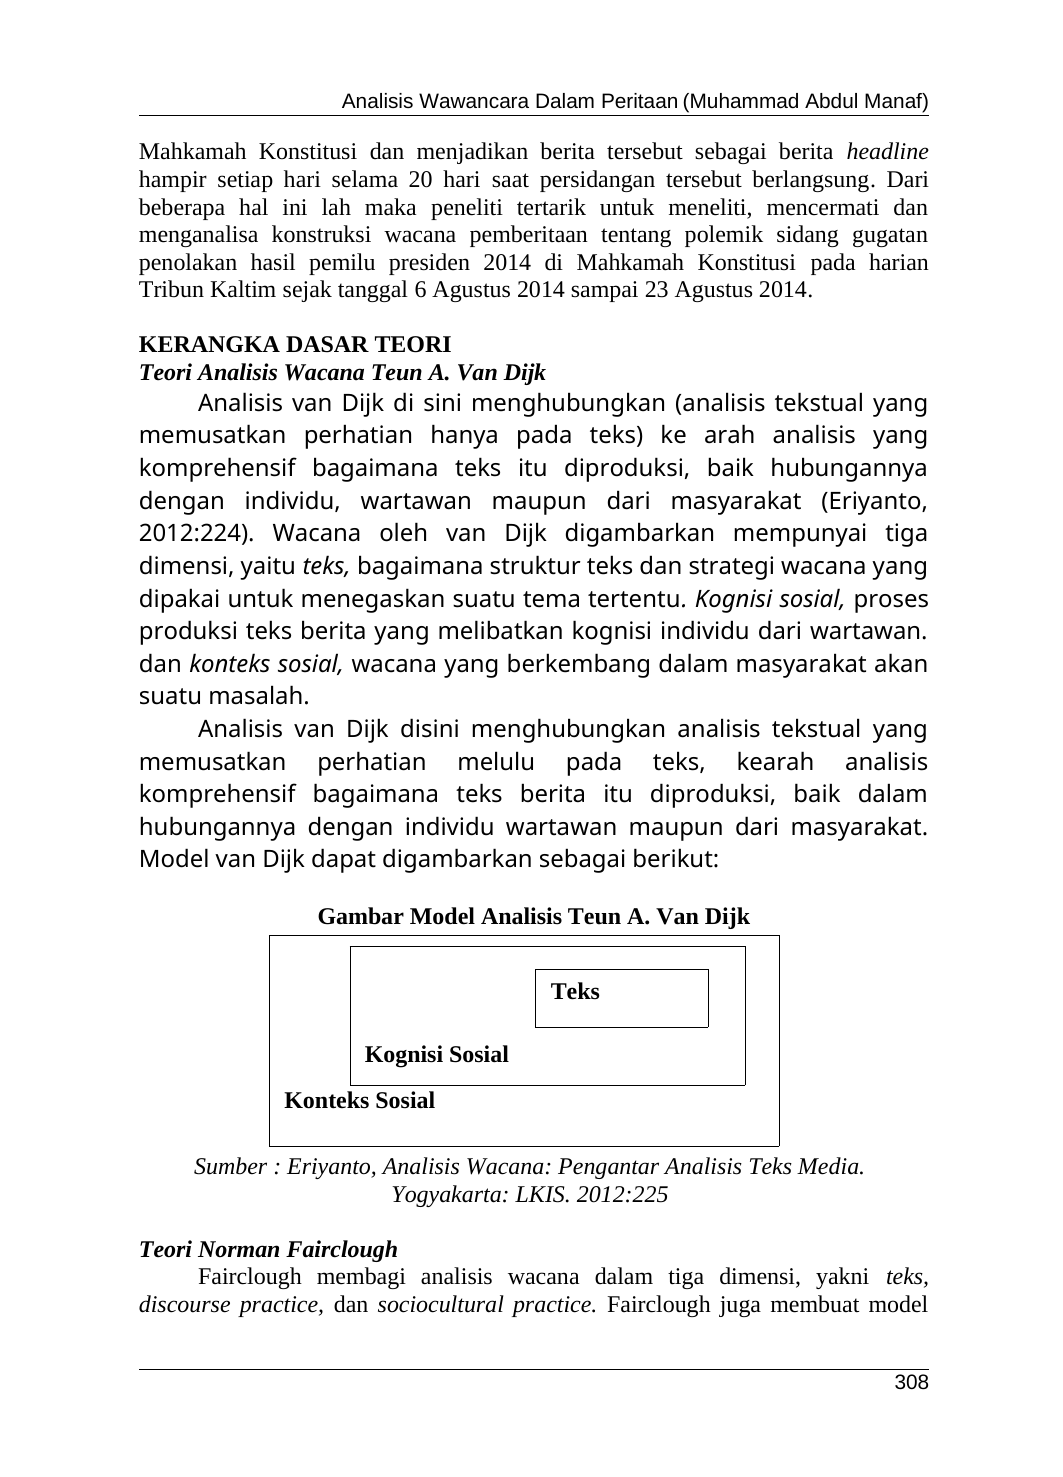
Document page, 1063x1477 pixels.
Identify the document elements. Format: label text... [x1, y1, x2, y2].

text Teori Norman Fairclough [139, 1235, 929, 1262]
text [139, 1262, 929, 1318]
text KERANGKA DASAR TEORI [139, 331, 929, 358]
text Gambar Model Analisis Teun A. Van Dijk [139, 902, 929, 930]
text Analisis van Dijk di sini menghubungkan (analisis tekstual yang memusatkan perhatian hanya pada teks) ke arah analisis yang komprehensif bagaimana teks itu diproduksi, baik hubungannya dengan individu, wartawan maupun dari masyarakat (Eriyanto, 2012:224). Wacana oleh van Dijk digambarkan mempunyai tiga dimensi, yaitu teks, bagaimana struktur teks dan strategi wacana yang dipakai untuk menegaskan suatu tema tertentu. Kognisi sosial, proses produksi teks berita yang melibatkan kognisi individu dari wartawan. dan konteks sosial, wacana yang berkembang dalam masyarakat akan suatu masalah. [139, 386, 929, 712]
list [139, 137, 929, 303]
text Teori Analisis Wacana Teun A. Van Dijk [139, 358, 929, 386]
text Analisis van Dijk disini menghubungkan analisis tekstual yang memusatkan perhatian melulu pada teks, kearah analisis komprehensif bagaimana teks berita itu diproduksi, baik dalam hubungannya dengan individu wartawan maupun dari masyarakat. Model van Dijk dapat digambarkan sebagai berikut: [139, 712, 929, 875]
text Sumber : Eriyanto, Analisis Wacana: Pengantar Analisis Teks Media. Yogyakarta: LKIS. 2012:225 [139, 1152, 921, 1207]
